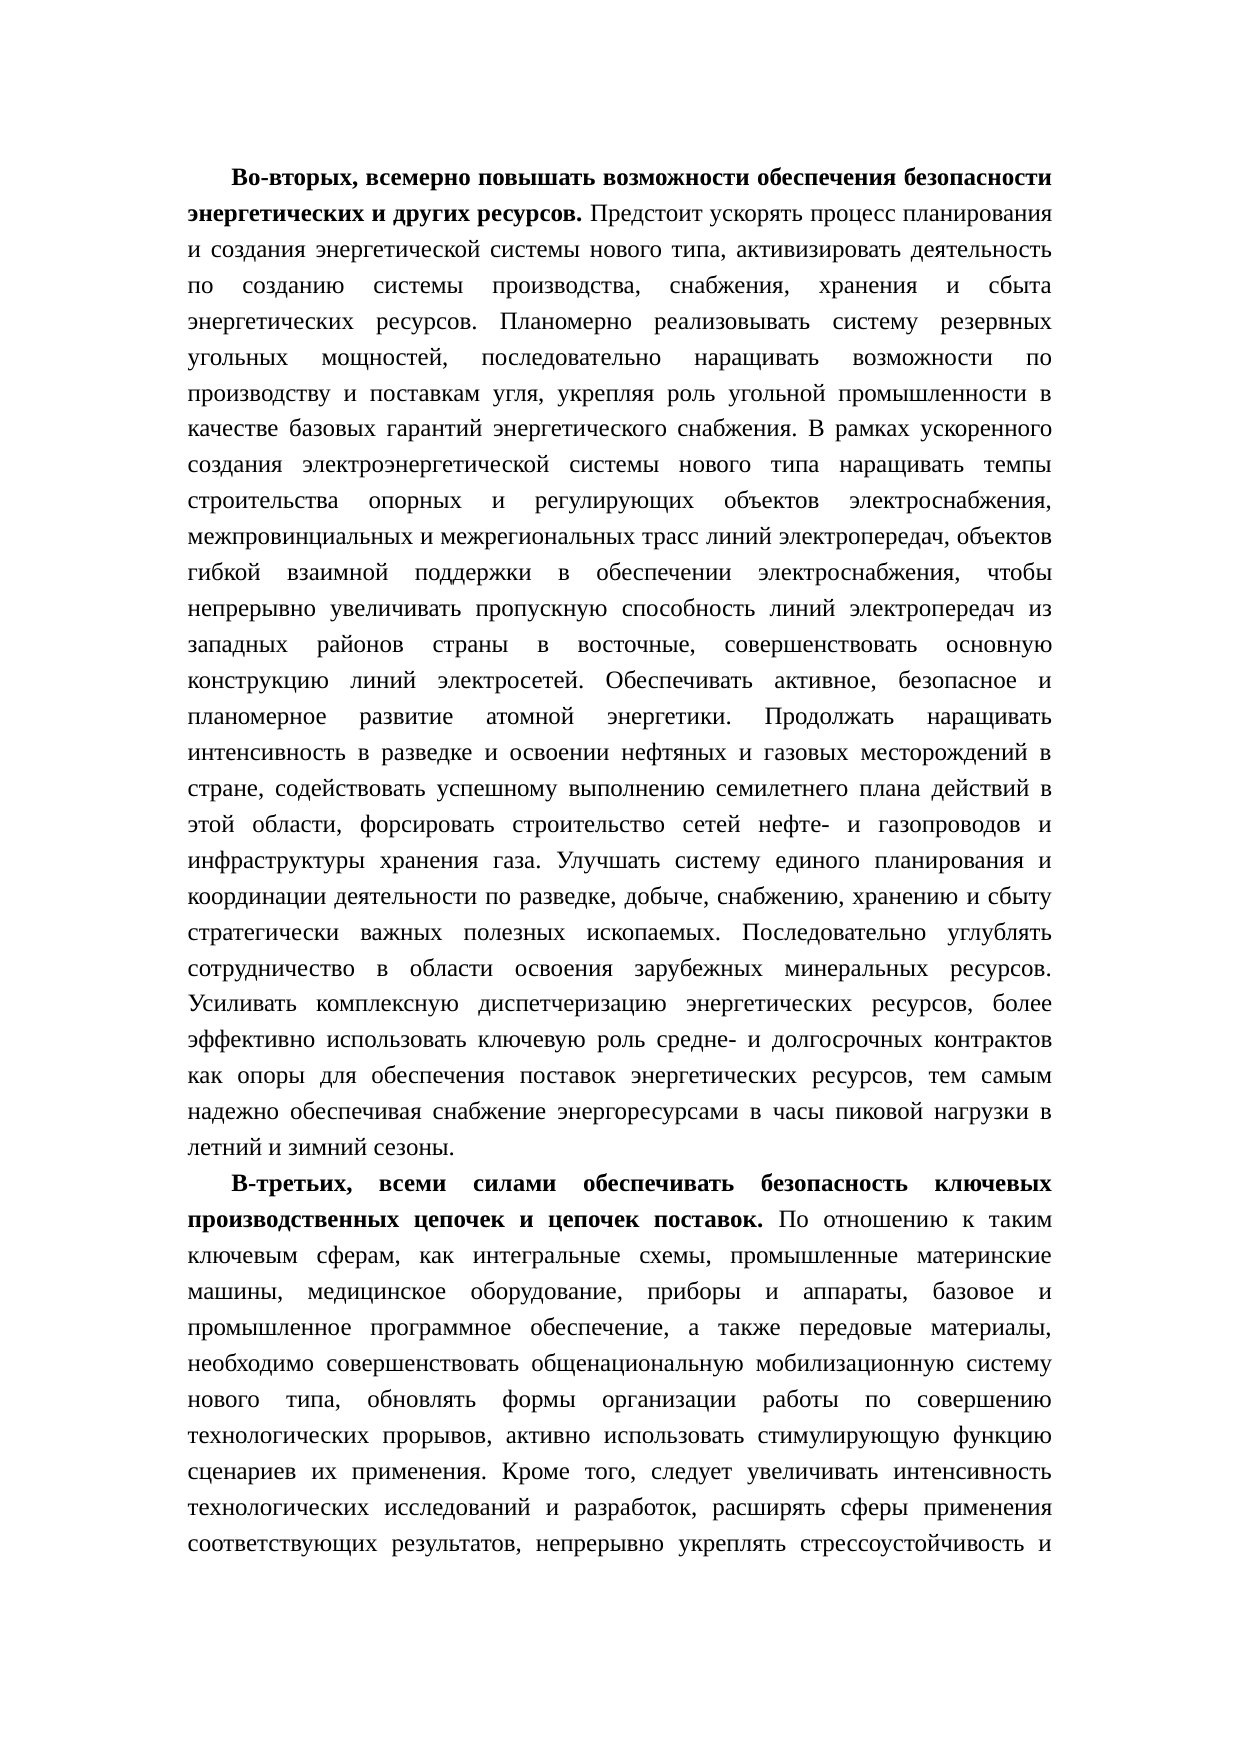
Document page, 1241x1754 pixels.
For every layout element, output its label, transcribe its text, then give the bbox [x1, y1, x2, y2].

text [187, 1168, 1053, 1556]
text Во-вторых, всемерно повышать возможности обеспечения безопасности энергетических и других ресурсов. Предстоит ускорять процесс планирования и создания энергетической системы нового типа, активизировать деятельность по созданию системы производства, снабжения, хранения и сбыта энергетических ресурсов. Планомерно реализовывать систему резервных угольных мощностей, последовательно наращивать возможности по производству и поставкам угля, укрепляя роль угольной промышленности в качестве базовых гарантий энергетического снабжения. В рамках ускоренного создания электроэнергетической системы нового типа наращивать темпы строительства опорных и регулирующих объектов электроснабжения, межпровинциальных и межрегиональных трасс линий электропередач, объектов гибкой взаимной поддержки в обеспечении электроснабжения, чтобы непрерывно увеличивать пропускную способность линий электропередач из западных районов страны в восточные, совершенствовать основную конструкцию линий электросетей. Обеспечивать активное, безопасное и планомерное развитие атомной энергетики. Продолжать наращивать интенсивность в разведке и освоении нефтяных и газовых месторождений в стране, содействовать успешному выполнению семилетнего плана действий в этой области, форсировать строительство сетей нефте- и газопроводов и инфраструктуры хранения газа. Улучшать систему единого планирования и координации деятельности по разведке, добыче, снабжению, хранению и сбыту стратегически важных полезных ископаемых. Последовательно углублять сотрудничество в области освоения зарубежных минеральных ресурсов. Усиливать комплексную диспетчеризацию энергетических ресурсов, более эффективно использовать ключевую роль средне- и долгосрочных контрактов как опоры для обеспечения поставок энергетических ресурсов, тем самым надежно обеспечивая снабжение энергоресурсами в часы пиковой нагрузки в летний и зимний сезоны. [187, 162, 1053, 1161]
